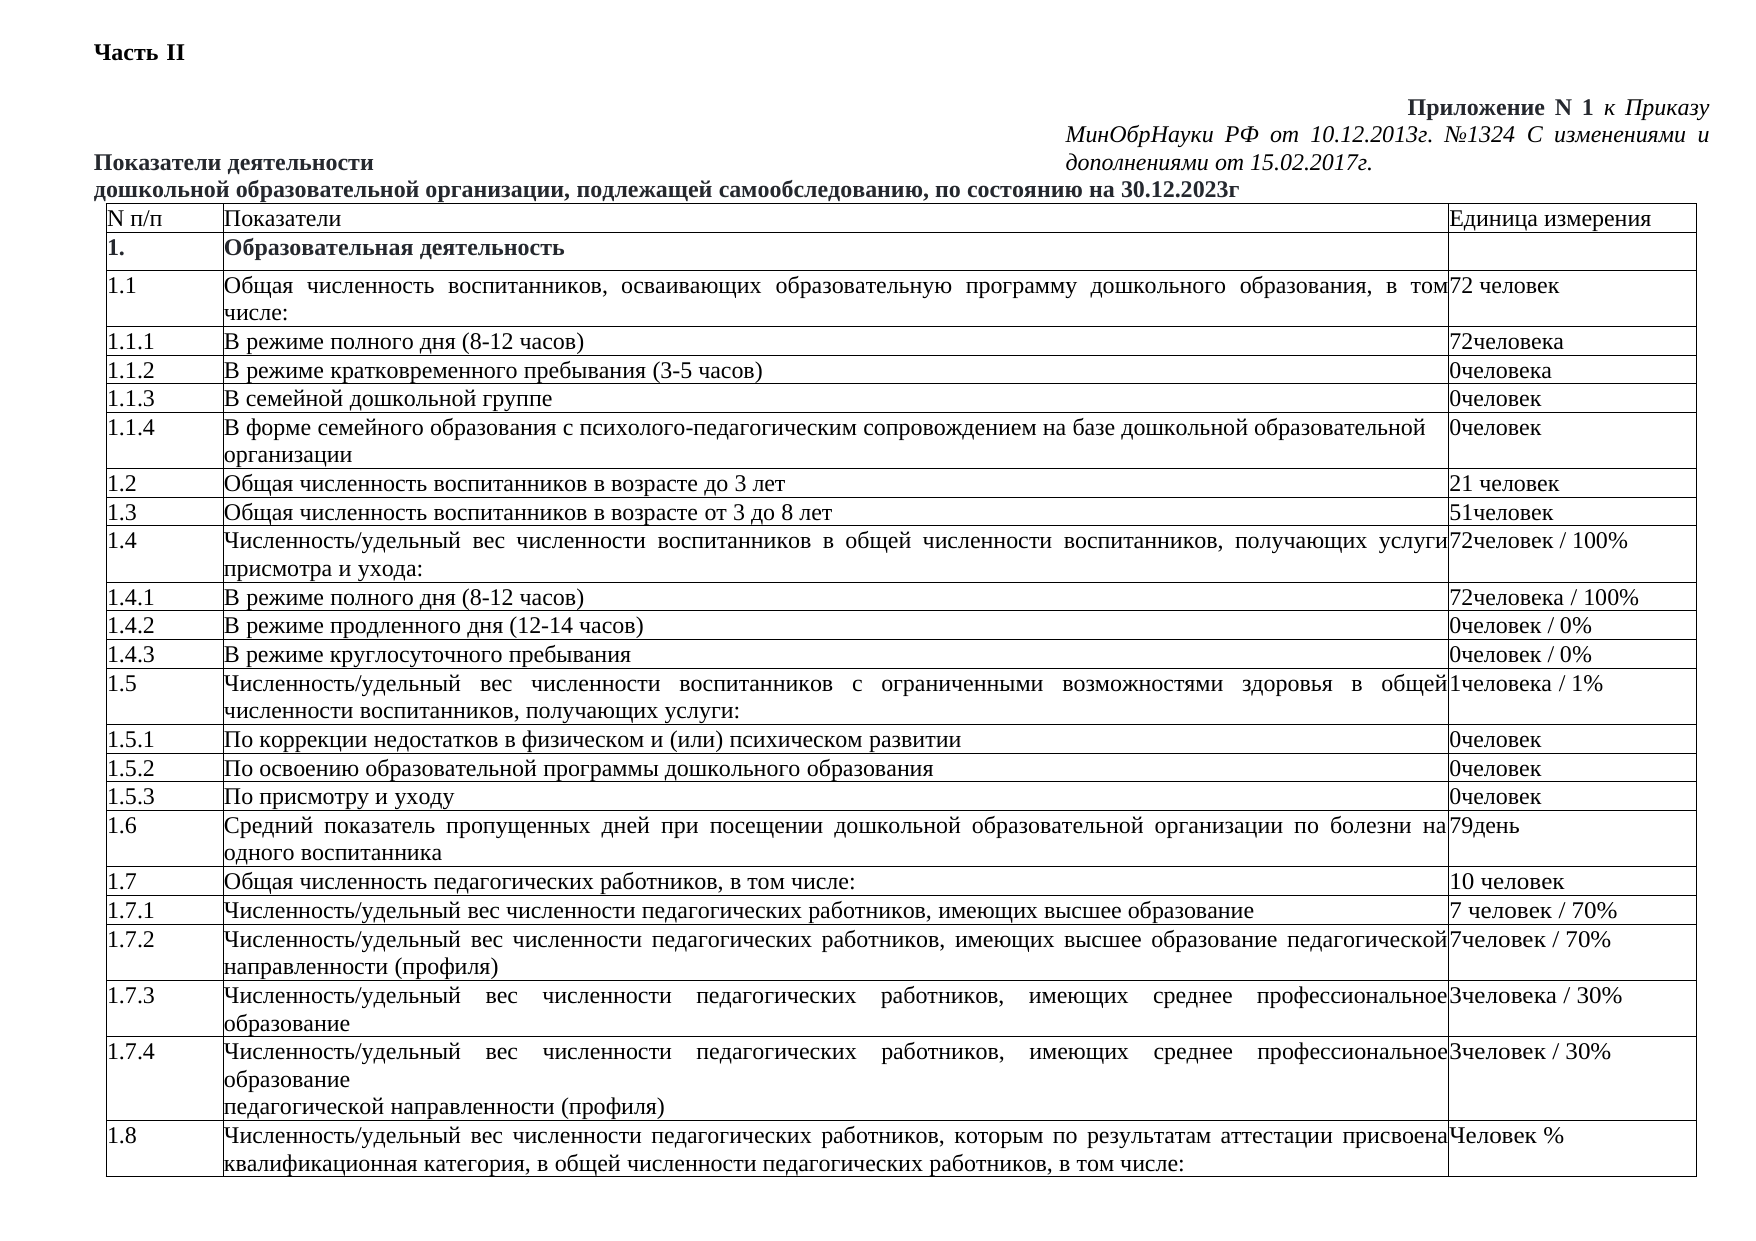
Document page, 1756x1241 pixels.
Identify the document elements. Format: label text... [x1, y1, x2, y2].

table_cell 1.1.2 [107, 356, 223, 383]
table_cell 1.7.1 [107, 896, 223, 924]
table_cell 1.7 [107, 867, 223, 895]
table_cell В режиме полного дня (8-12 часов) [224, 327, 1448, 354]
table_cell 21 человек [1449, 469, 1696, 497]
table_cell 1.5 [107, 669, 223, 724]
table_cell Численность/удельный вес численности воспитанников в общей численности воспитанников, получающих услуги присмотра и ухода: [224, 526, 1448, 582]
table_cell В режиме полного дня (8-12 часов) [224, 583, 1448, 610]
table_cell 1.1.4 [107, 413, 223, 468]
table_cell 10 человек [1449, 867, 1696, 895]
table_cell Человек % [1449, 1121, 1696, 1176]
table_cell 0человек [1449, 754, 1696, 781]
table_cell 1.1.1 [107, 327, 223, 354]
text Часть II [94, 37, 1709, 65]
table_cell Численность/удельный вес численности педагогических работников, которым по результатам аттестации присвоена квалификационная категория, в общей численности педагогических работников, в том числе: [224, 1121, 1448, 1176]
table_cell 51человек [1449, 498, 1696, 525]
text Показатели деятельности [94, 148, 1061, 176]
table_cell 1.1 [107, 271, 223, 326]
table_cell 1.2 [107, 469, 223, 497]
table_cell 79день [1449, 811, 1696, 866]
table_cell 1.3 [107, 498, 223, 525]
table_cell 1.1.3 [107, 384, 223, 412]
table_cell Общая численность воспитанников в возрасте от 3 до 8 лет [224, 498, 1448, 525]
table_cell По освоению образовательной программы дошкольного образования [224, 754, 1448, 781]
table_cell 72человека [1449, 327, 1696, 354]
table_cell В форме семейного образования с психолого-педагогическим сопровождением на базе дошкольной образовательной организации [224, 413, 1448, 468]
table_cell 1.7.3 [107, 981, 223, 1036]
table_cell 1.7.4 [107, 1037, 223, 1120]
table_cell Численность/удельный вес численности воспитанников с ограниченными возможностями здоровья в общей численности воспитанников, получающих услуги: [224, 669, 1448, 724]
table_cell 0человек [1449, 782, 1696, 810]
table_header N п/п [107, 204, 223, 232]
table_cell 0человек / 0% [1449, 640, 1696, 668]
table_cell 1.4 [107, 526, 223, 582]
table_cell В режиме продленного дня (12-14 часов) [224, 611, 1448, 639]
table_cell 1человека / 1% [1449, 669, 1696, 724]
table_cell В режиме круглосуточного пребывания [224, 640, 1448, 668]
table_cell Средний показатель пропущенных дней при посещении дошкольной образовательной организации по болезни на одного воспитанника [224, 811, 1448, 866]
table_cell По присмотру и уходу [224, 782, 1448, 810]
table_cell 1. [107, 233, 223, 270]
table_header Показатели [224, 204, 1448, 232]
text Приложение N 1 к Приказу МинОбрНауки РФ от 10.12.2013г. №1324 С изменениями и дополнениями от 15.02.2017г. [1065, 93, 1709, 176]
table_cell Общая численность воспитанников в возрасте до 3 лет [224, 469, 1448, 497]
table_cell Численность/удельный вес численности педагогических работников, имеющих среднее профессиональное образование [224, 981, 1448, 1036]
table_cell 1.4.3 [107, 640, 223, 668]
table_cell 0человек [1449, 384, 1696, 412]
table_cell 0человек [1449, 725, 1696, 752]
table_cell 1.5.2 [107, 754, 223, 781]
table_cell 1.5.1 [107, 725, 223, 752]
table_cell Общая численность воспитанников, осваивающих образовательную программу дошкольного образования, в том числе: [224, 271, 1448, 326]
table_cell 1.5.3 [107, 782, 223, 810]
table_cell 1.4.1 [107, 583, 223, 610]
table_cell 1.7.2 [107, 925, 223, 980]
table_cell 72человек / 100% [1449, 526, 1696, 582]
table_cell Численность/удельный вес численности педагогических работников, имеющих среднее профессиональное образование педагогической направленности (профиля) [224, 1037, 1448, 1120]
text дошкольной образовательной организации, подлежащей самообследованию, по состоянию на 30.12.2023г [94, 176, 1709, 203]
table_cell 72человека / 100% [1449, 583, 1696, 610]
table_cell По коррекции недостатков в физическом и (или) психическом развитии [224, 725, 1448, 752]
table_cell 0человек [1449, 413, 1696, 468]
table_cell 3человека / 30% [1449, 981, 1696, 1036]
table_cell 0человек / 0% [1449, 611, 1696, 639]
table_cell Численность/удельный вес численности педагогических работников, имеющих высшее образование педагогической направленности (профиля) [224, 925, 1448, 980]
table_cell Общая численность педагогических работников, в том числе: [224, 867, 1448, 895]
table_cell Численность/удельный вес численности педагогических работников, имеющих высшее образование [224, 896, 1448, 924]
table_cell 7человек / 70% [1449, 925, 1696, 980]
table_cell 72 человек [1449, 271, 1696, 326]
table_cell 1.8 [107, 1121, 223, 1176]
table_cell 0человека [1449, 356, 1696, 383]
table_cell 3человек / 30% [1449, 1037, 1696, 1120]
table_cell В режиме кратковременного пребывания (3-5 часов) [224, 356, 1448, 383]
table_cell [1449, 233, 1696, 270]
table_header Единица измерения [1449, 204, 1696, 232]
table_cell Образовательная деятельность [224, 233, 1448, 270]
table_cell 1.4.2 [107, 611, 223, 639]
table_cell В семейной дошкольной группе [224, 384, 1448, 412]
table_cell 1.6 [107, 811, 223, 866]
table_cell 7 человек / 70% [1449, 896, 1696, 924]
